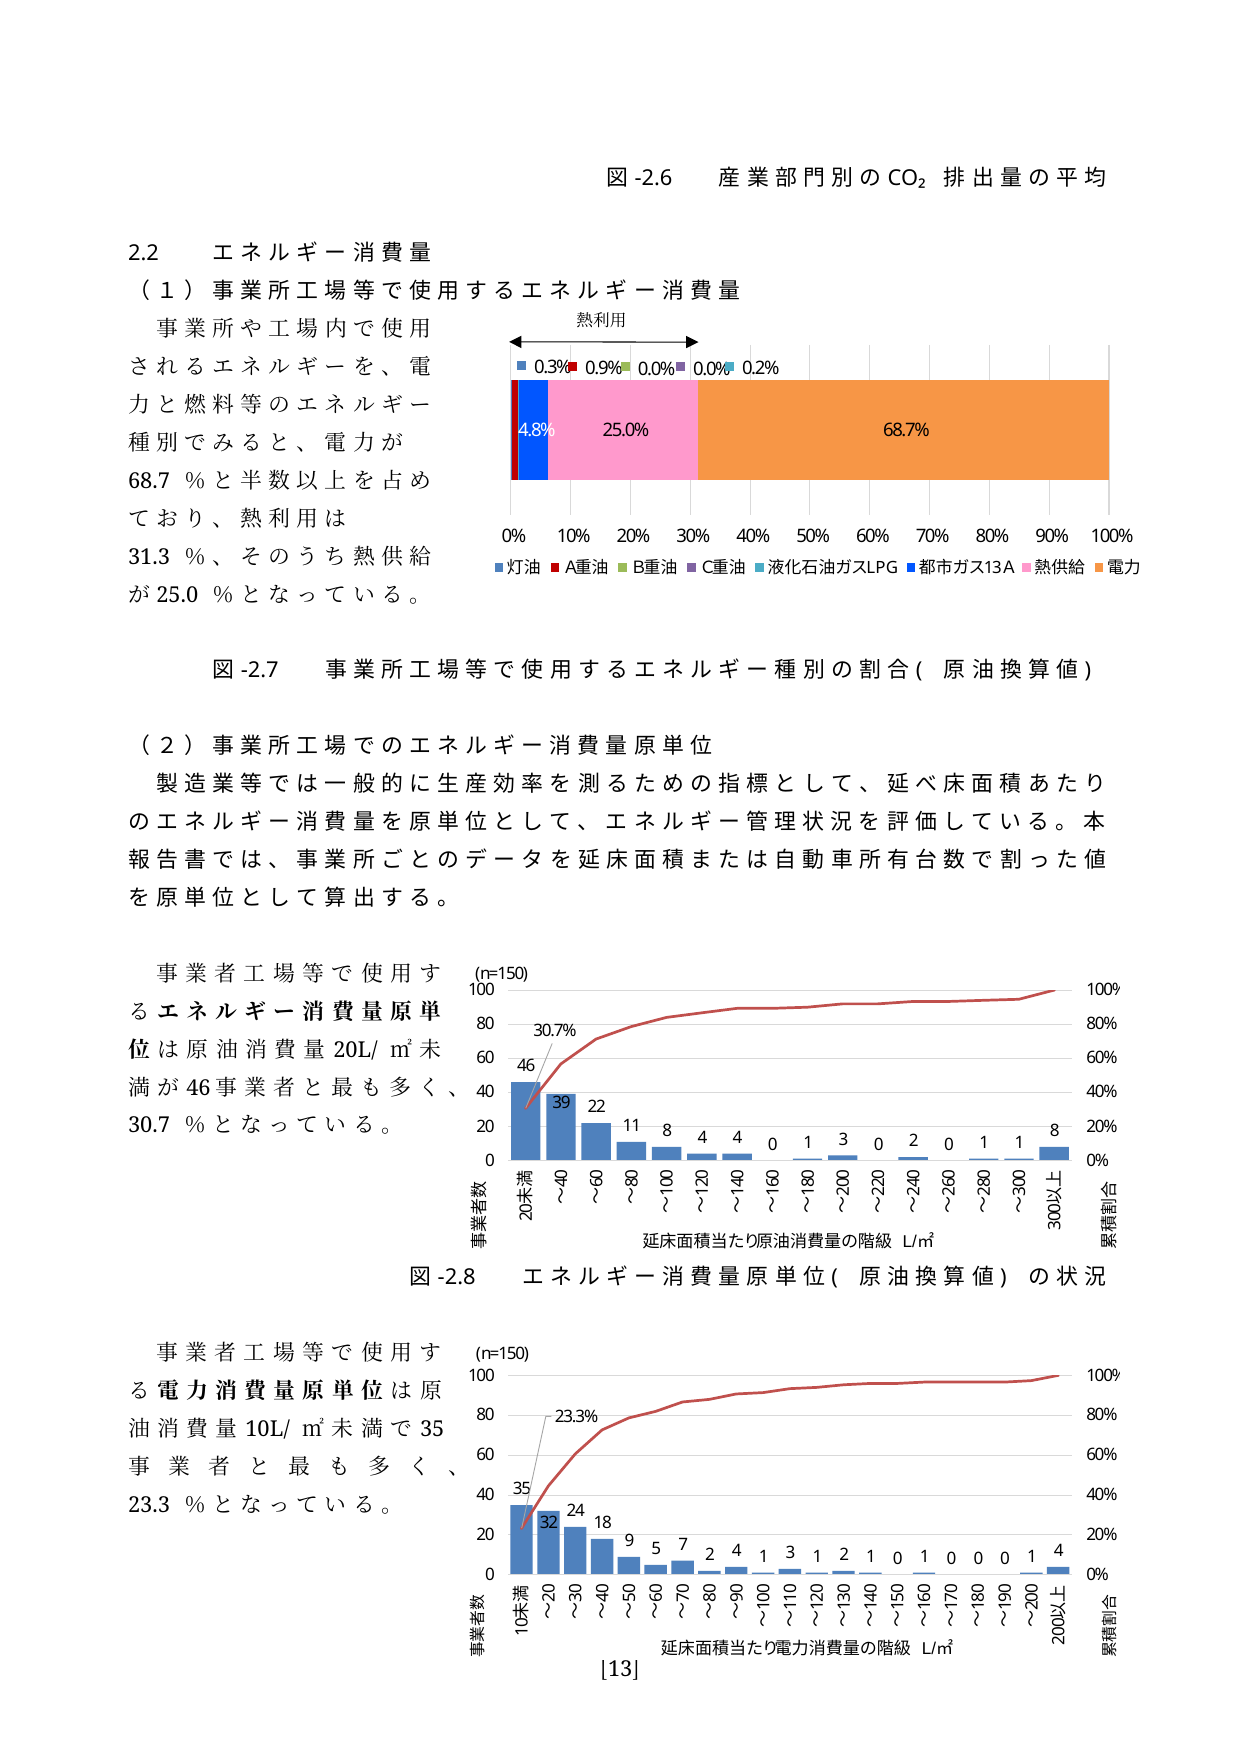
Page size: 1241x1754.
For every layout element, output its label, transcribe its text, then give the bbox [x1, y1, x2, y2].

text 図-2.7 事業所工場等で使用するエネルギー種別の割合(原油換算値) [128, 649, 1112, 687]
text 図-2.8 エネルギー消費量原単位(原油換算値)の状況 [128, 1256, 1112, 1294]
text （１）事業所工場等で使用するエネルギー消費量 [128, 270, 1112, 308]
text （２）事業所工場でのエネルギー消費量原単位 [128, 725, 1112, 763]
text 図-2.6 産業部門別のCO₂排出量の平均 [128, 157, 1112, 194]
text 事業者工場等で使用するエネルギー消費量原単位は原油消費量20L/㎡未満が46事業者と最も多く、30.7％となっている。 [128, 953, 1112, 1142]
text 製造業等では一般的に生産効率を測るための指標として、延べ床面積あたりのエネルギー消費量を原単位として、エネルギー管理状況を評価している。本報告書では、事業所ごとのデータを延床面積または自動車所有台数で割った値を原単位として算出する。 [128, 763, 1112, 915]
text 事業者工場等で使用する電力消費量原単位は原油消費量10L/㎡未満で35事業者と最も多く、23.3％となっている。 [128, 1332, 460, 1522]
text 事業所や工場内で使用されるエネルギーを、電力と燃料等のエネルギー種別でみると、電力が68.7％と半数以上を占めており、熱利用は31.3％、そのうち熱供給が25.0％となっている。 [128, 308, 1112, 612]
text 2.2 エネルギー消費量 [128, 232, 1112, 270]
